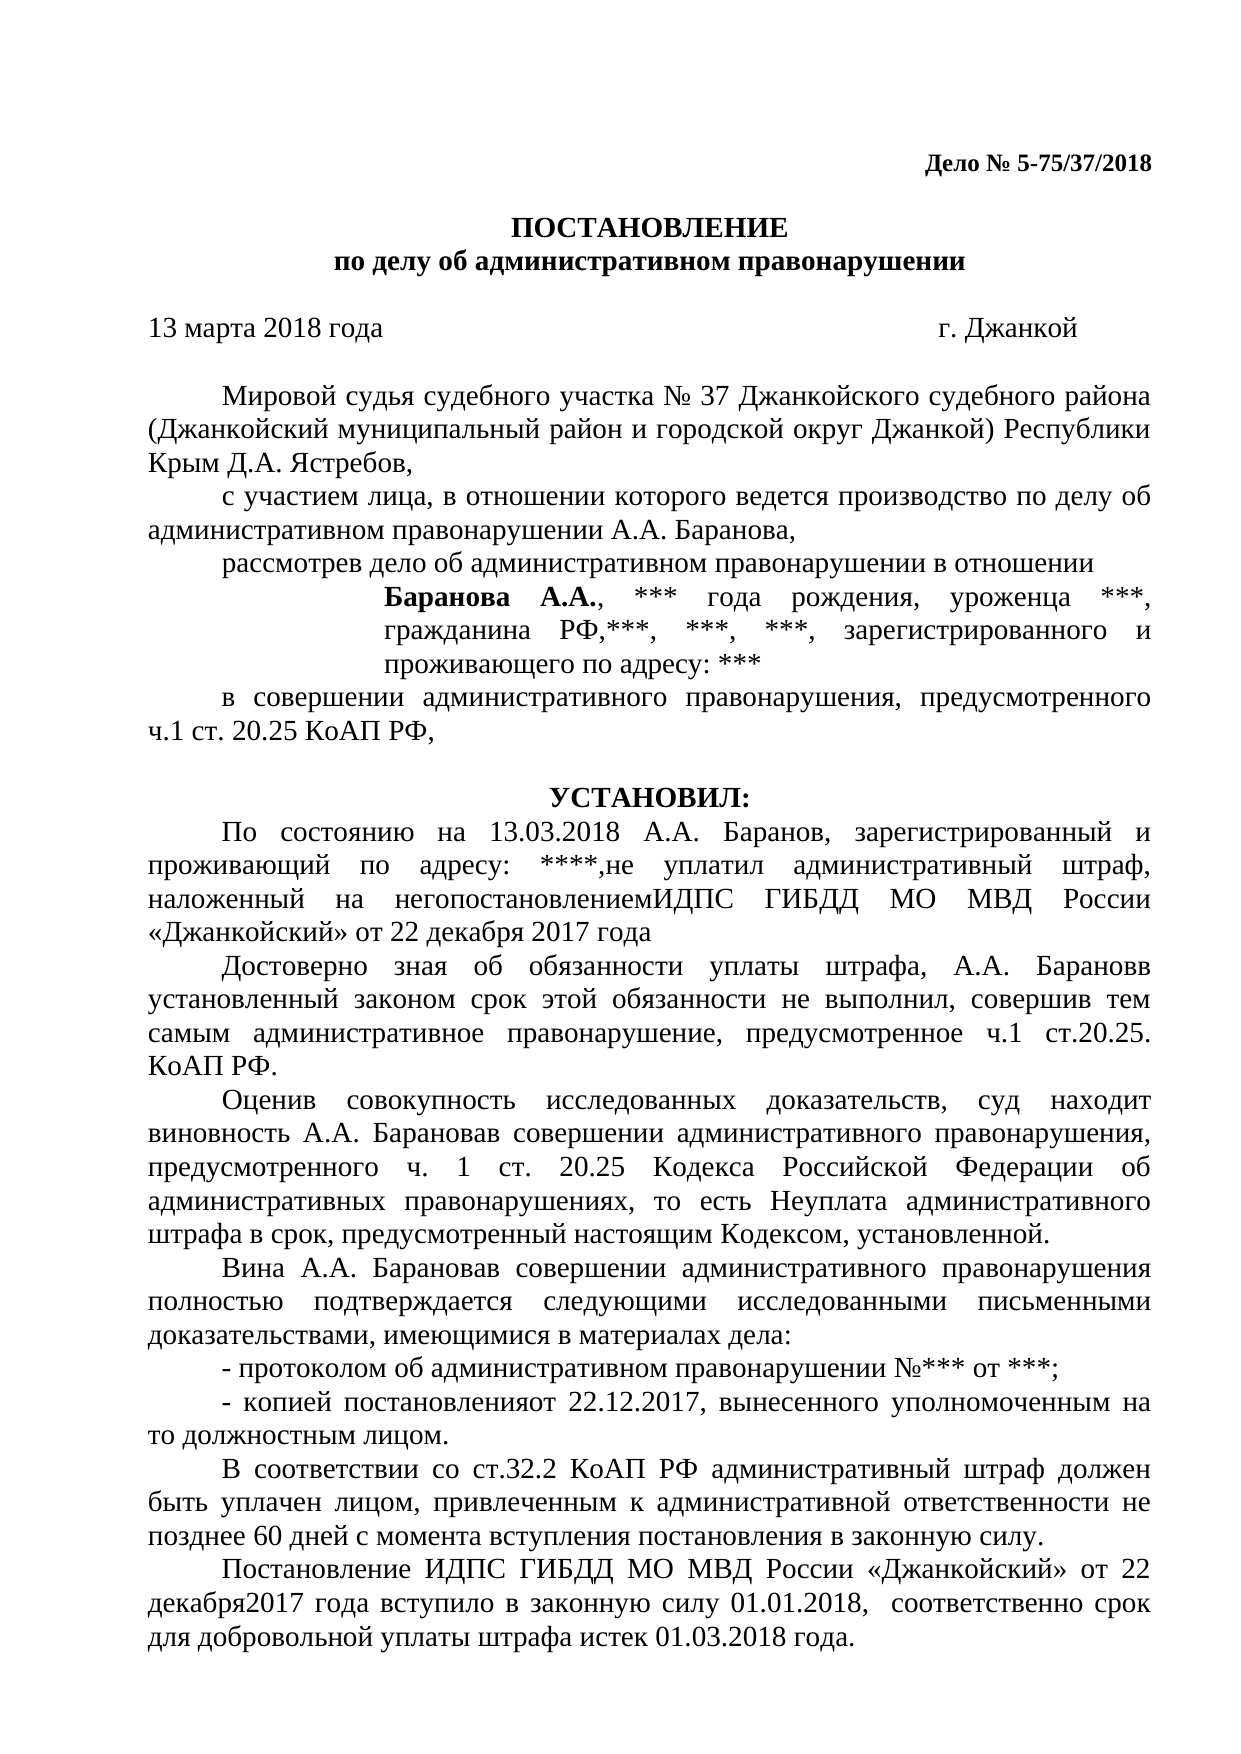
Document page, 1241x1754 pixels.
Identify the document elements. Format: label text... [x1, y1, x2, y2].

text Вина А.А. Барановав совершении административного правонарушения полностью подтверждается следующими исследованными письменными доказательствами, имеющимися в материалах дела: [148, 1250, 1152, 1350]
text в совершении административного правонарушения, предусмотренного ч.1 ст. 20.25 КоАП РФ, [148, 679, 1152, 747]
text - протоколом об административном правонарушении №*** от ***; [148, 1350, 1152, 1384]
text В соответствии со ст.32.2 КоАП РФ административный штраф должен быть уплачен лицом, привлеченным к административной ответственности не позднее 60 дней с момента вступления постановления в законную силу. [148, 1451, 1152, 1552]
text - копией постановленияот 22.12.2017, вынесенного уполномоченным на то должностным лицом. [148, 1384, 1152, 1451]
text ПОСТАНОВЛЕНИЕ [148, 210, 1152, 243]
text Достоверно зная об обязанности уплаты штрафа, А.А. Барановв установленный законом срок этой обязанности не выполнил, совершив тем самым административное правонарушение, предусмотренное ч.1 ст.20.25. КоАП РФ. [148, 948, 1152, 1082]
text с участием лица, в отношении которого ведется производство по делу об административном правонарушении А.А. Баранова, [148, 478, 1152, 545]
text По состоянию на 13.03.2018 А.А. Баранов, зарегистрированный и проживающий по адресу: ****,не уплатил административный штраф, наложенный на негопостановлениемИДПС ГИБДД МО МВД России «Джанкойский» от 22 декабря 2017 года [148, 814, 1152, 948]
text Баранова А.А., *** года рождения, уроженца ***, гражданина РФ,***, ***, ***, зарегистрированного и проживающего по адресу: *** [384, 579, 1152, 679]
text рассмотрев дело об административном правонарушении в отношении [148, 545, 1152, 579]
text Мировой судья судебного участка № 37 Джанкойского судебного района (Джанкойский муниципальный район и городской округ Джанкой) Республики Крым Д.А. Ястребов, [148, 378, 1152, 478]
text по делу об административном правонарушении [148, 243, 1152, 277]
text Дело № 5-75/37/2018 [148, 148, 1152, 176]
text 13 марта 2018 года г. Джанкой [148, 311, 1152, 344]
text УСТАНОВИЛ: [148, 780, 1152, 814]
text Оценив совокупность исследованных доказательств, суд находит виновность А.А. Барановав совершении административного правонарушения, предусмотренного ч. 1 ст. 20.25 Кодекса Российской Федерации об административных правонарушениях, то есть Неуплата административного штрафа в срок, предусмотренный настоящим Кодексом, установленной. [148, 1082, 1152, 1250]
text Постановление ИДПС ГИБДД МО МВД России «Джанкойский» от 22 декабря2017 года вступило в законную силу 01.01.2018, соответственно срок для добровольной уплаты штрафа истек 01.03.2018 года. [148, 1552, 1152, 1652]
